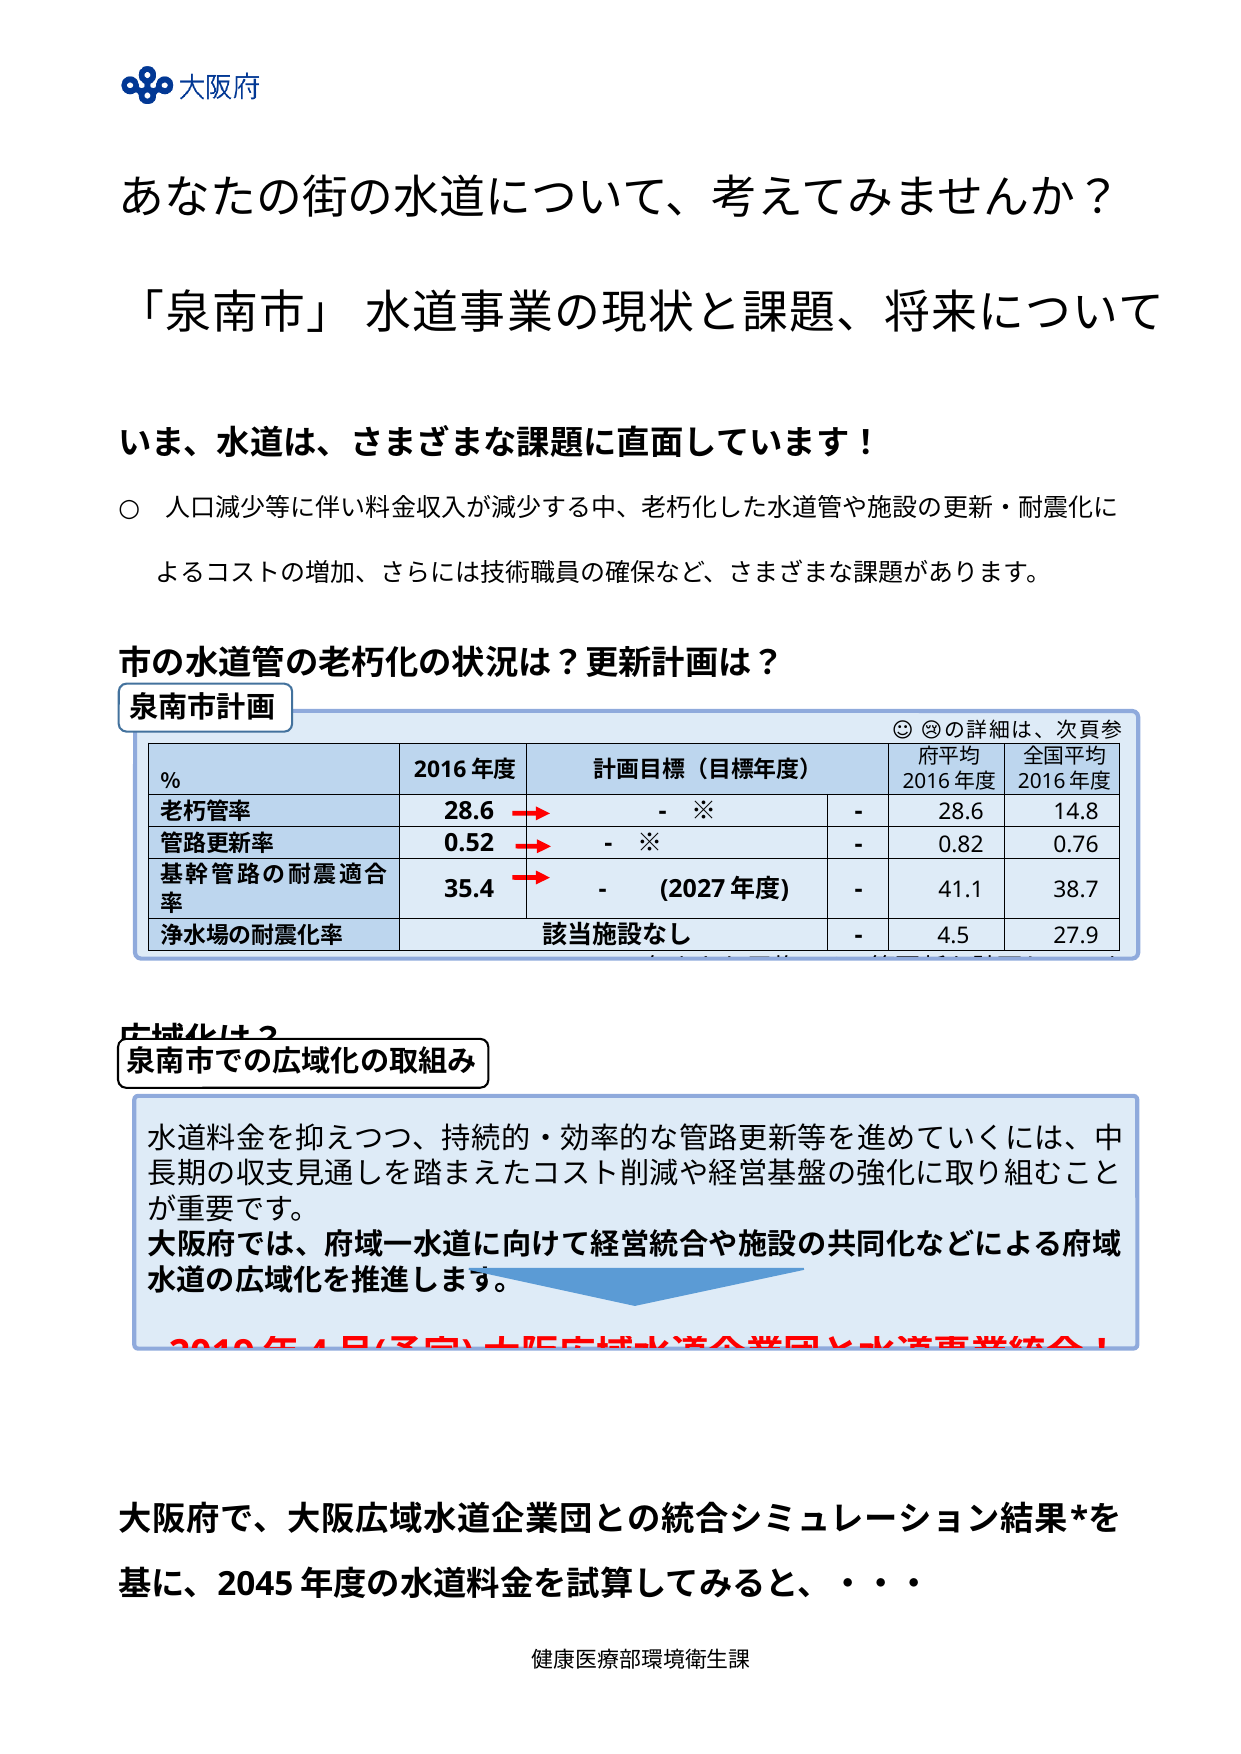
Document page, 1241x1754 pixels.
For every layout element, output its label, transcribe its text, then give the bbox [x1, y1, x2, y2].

text 大阪府で、大阪広域水道企業団との統合シミュレーション結果*を基に、2045年度の水道料金を試算してみると、・・・ [118, 1483, 1122, 1614]
text 「泉南市」 水道事業の現状と課題、将来について [118, 259, 1166, 358]
picture [118, 60, 267, 104]
text 市の水道管の老朽化の状況は？更新計画は？ [118, 627, 1122, 692]
text ○ 人口減少等に伴い料金収入が減少する中、老朽化した水道管や施設の更新・耐震化によるコストの増加、さらには技術職員の確保など、さまざまな課題があります。 [118, 473, 1122, 604]
text 広域化は？ [118, 807, 1122, 1070]
text あなたの街の水道について、考えてみませんか？ [118, 144, 1122, 243]
text いま、水道は、さまざまな課題に直面しています！ [118, 407, 1122, 473]
